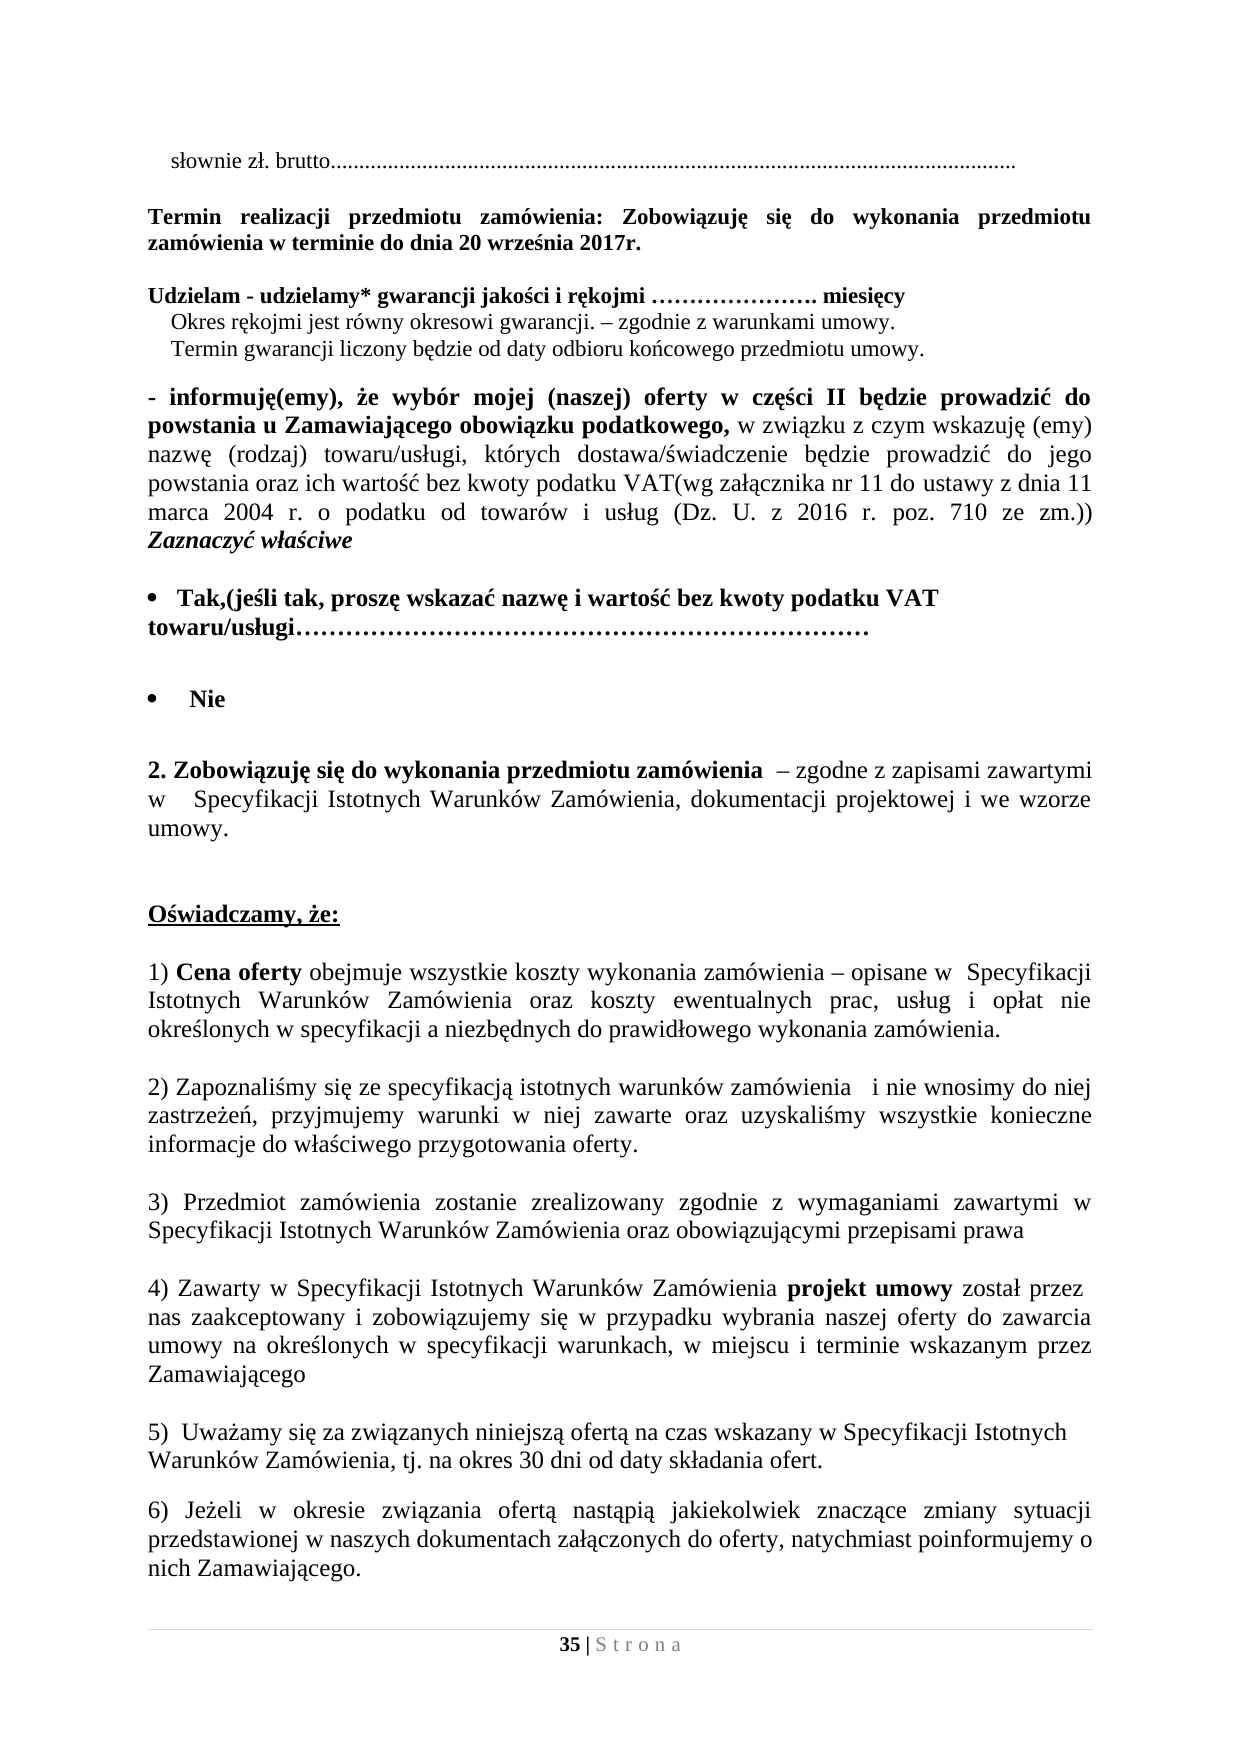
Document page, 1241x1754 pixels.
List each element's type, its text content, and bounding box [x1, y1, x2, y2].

text 4) Zawarty w Specyfikacji Istotnych Warunków Zamówienia projekt umowy został przez nas zaakceptowany i zobowiązujemy się w przypadku wybrania naszej oferty do zawarcia umowy na określonych w specyfikacji warunkach, w miejscu i terminie wskazanym przez Zamawiającego [148, 1273, 1093, 1388]
text - informuję(emy), że wybór mojej (naszej) oferty w części II będzie prowadzić do powstania u Zamawiającego obowiązku podatkowego, w związku z czym wskazuję (emy) nazwę (rodzaj) towaru/usługi, których dostawa/świadczenie będzie prowadzić do jego powstania oraz ich wartość bez kwoty podatku VAT(wg załącznika nr 11 do ustawy z dnia 11 marca 2004 r. o podatku od towarów i usług (Dz. U. z 2016 r. poz. 710 ze zm.)) Zaznaczyć właściwe [148, 382, 1093, 554]
text słownie zł. brutto........................................................................................................................ [148, 148, 1093, 174]
text Oświadczamy, że: [148, 899, 1093, 928]
text towaru/usługi…………………………………………………………… [148, 612, 1093, 641]
text Nie [148, 684, 1093, 712]
text 2) Zapoznaliśmy się ze specyfikacją istotnych warunków zamówienia i nie wnosimy do niej zastrzeżeń, przyjmujemy warunki w niej zawarte oraz uzyskaliśmy wszystkie konieczne informacje do właściwego przygotowania oferty. [148, 1072, 1093, 1158]
text Tak,(jeśli tak, proszę wskazać nazwę i wartość bez kwoty podatku VAT [148, 583, 1093, 612]
text Termin realizacji przedmiotu zamówienia: Zobowiązuję się do wykonania przedmiotu zamówienia w terminie do dnia 20 września 2017r. [148, 203, 1093, 256]
text 5) Uważamy się za związanych niniejszą ofertą na czas wskazany w Specyfikacji Istotnych Warunków Zamówienia, tj. na okres 30 dni od daty składania ofert. [148, 1417, 1093, 1474]
text 2. Zobowiązuję się do wykonania przedmiotu zamówienia – zgodne z zapisami zawartymi w Specyfikacji Istotnych Warunków Zamówienia, dokumentacji projektowej i we wzorze umowy. [148, 756, 1093, 842]
text Udzielam - udzielamy* gwarancji jakości i rękojmi …………………. miesięcy Okres rękojmi jest równy okresowi gwarancji. – zgodnie z warunkami umowy. Termin gwarancji liczony będzie od daty odbioru końcowego przedmiotu umowy. [148, 282, 1093, 361]
text 6) Jeżeli w okresie związania ofertą nastąpią jakiekolwiek znaczące zmiany sytuacji przedstawionej w naszych dokumentach załączonych do oferty, natychmiast poinformujemy o nich Zamawiającego. [148, 1495, 1093, 1581]
text 3) Przedmiot zamówienia zostanie zrealizowany zgodnie z wymaganiami zawartymi w Specyfikacji Istotnych Warunków Zamówienia oraz obowiązującymi przepisami prawa [148, 1187, 1093, 1244]
text 1) Cena oferty obejmuje wszystkie koszty wykonania zamówienia – opisane w Specyfikacji Istotnych Warunków Zamówienia oraz koszty ewentualnych prac, usług i opłat nie określonych w specyfikacji a niezbędnych do prawidłowego wykonania zamówienia. [148, 957, 1093, 1043]
